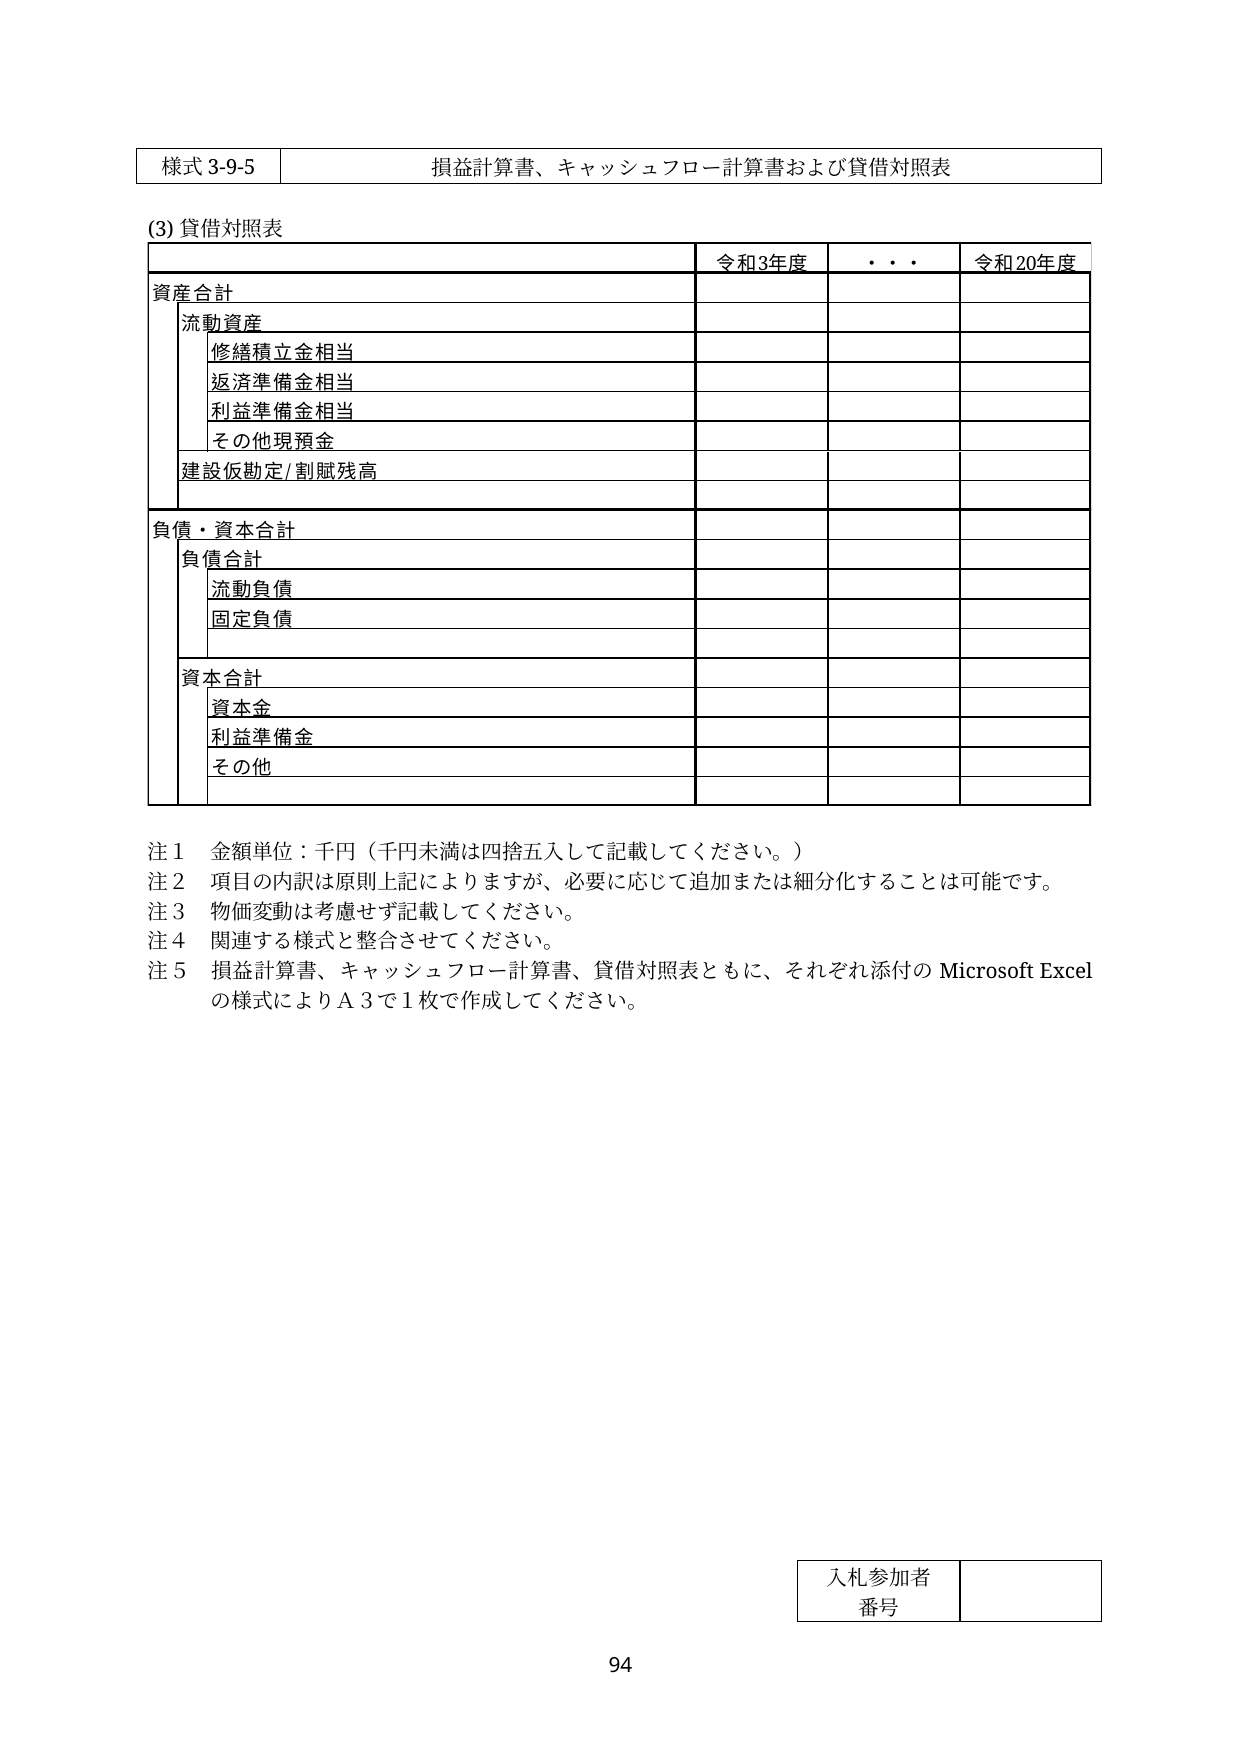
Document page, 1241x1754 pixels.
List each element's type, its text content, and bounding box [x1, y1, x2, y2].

text 注５ 損益計算書、キャッシュフロー計算書、貸借対照表ともに、それぞれ添付のMicrosoft Excel の様式によりＡ３で１枚で作成してください。 [148, 955, 1092, 1015]
table_header 様式3-9-5 [137, 149, 280, 183]
text 注３ 物価変動は考慮せず記載してください。 [148, 895, 1092, 925]
text (3) 貸借対照表 [148, 213, 1092, 242]
text 注１ 金額単位：千円（千円未満は四捨五入して記載してください。） [148, 835, 1092, 865]
text 注４ 関連する様式と整合させてください。 [148, 925, 1092, 955]
table_header 損益計算書、キャッシュフロー計算書および貸借対照表 [281, 149, 1101, 183]
text 注２ 項目の内訳は原則上記によりますが、必要に応じて追加または細分化することは可能です。 [148, 865, 1092, 895]
